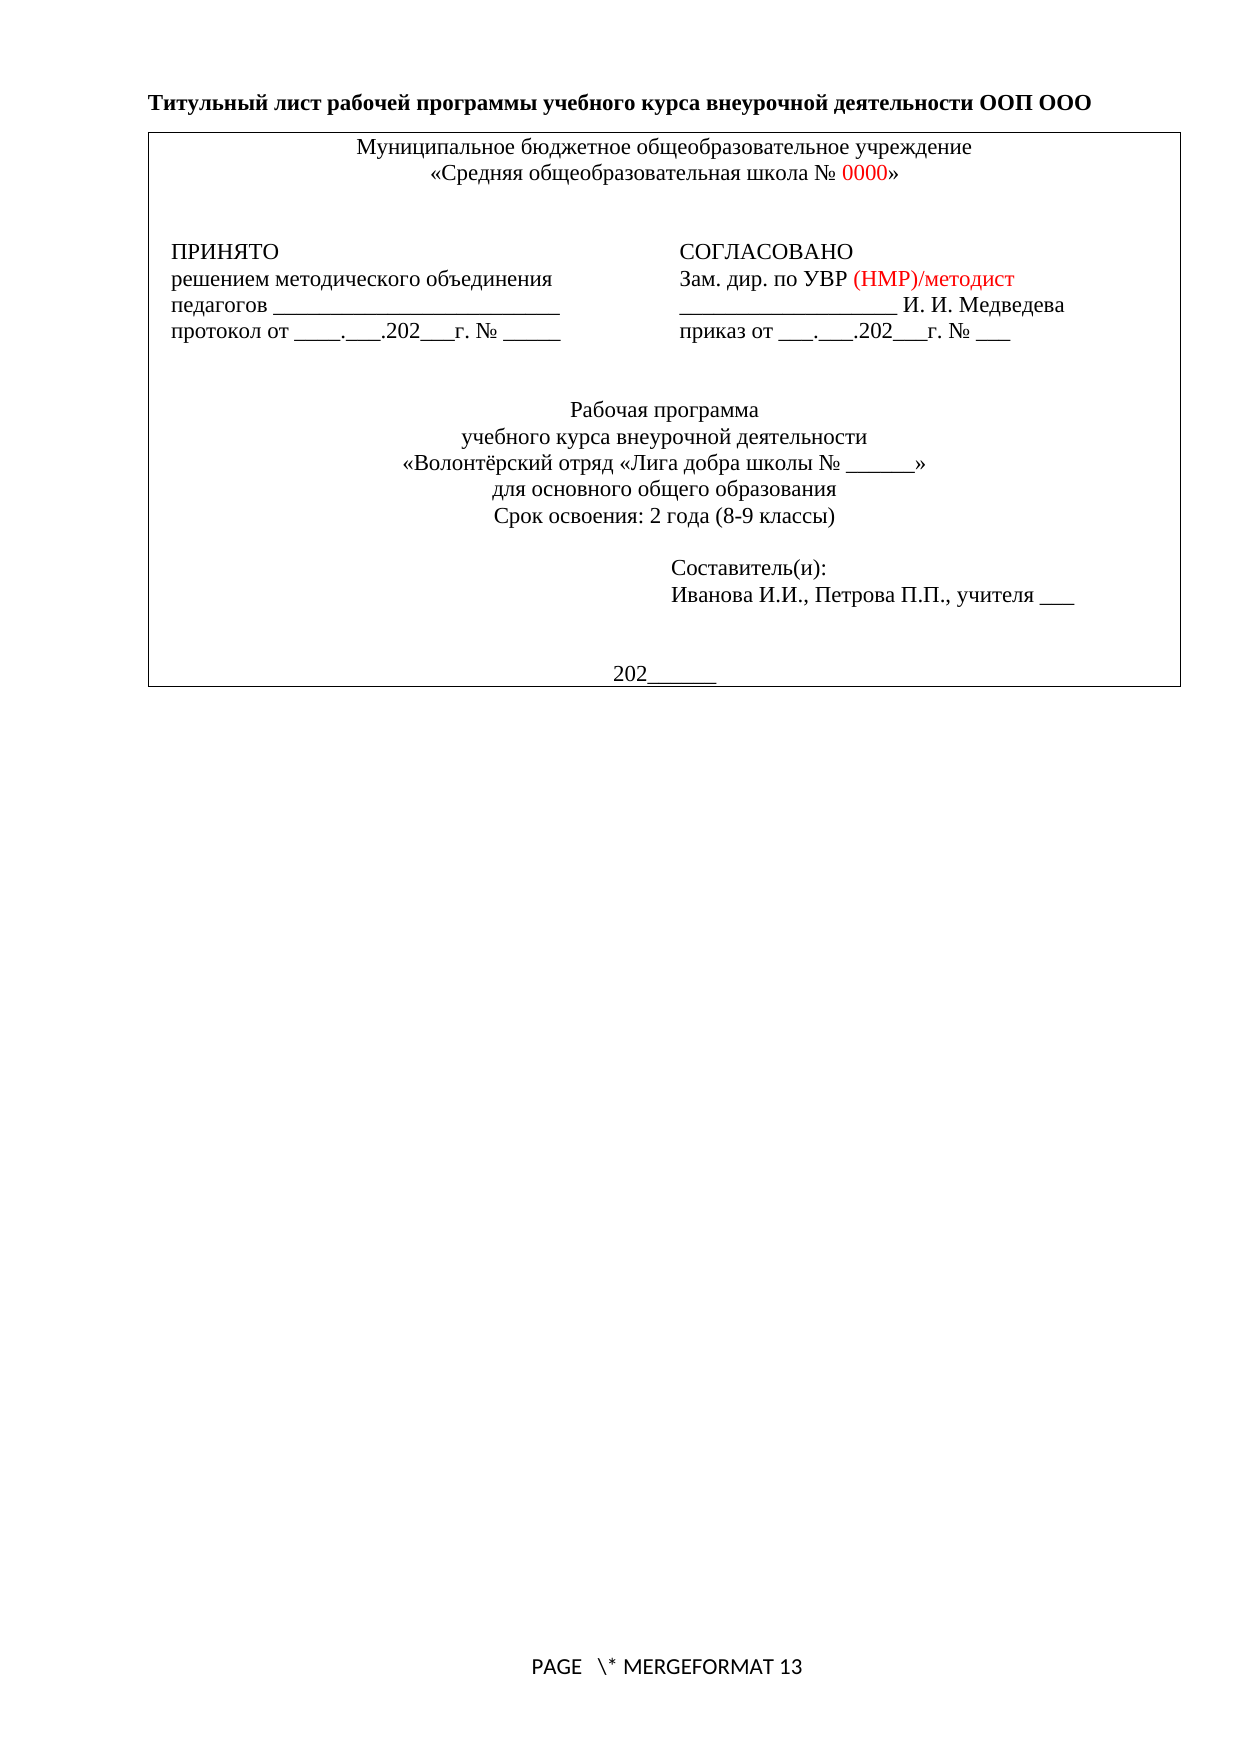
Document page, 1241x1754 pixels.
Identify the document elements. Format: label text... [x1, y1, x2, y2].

text Титульный лист рабочей программы учебного курса внеурочной деятельности ООП ООО [148, 89, 1181, 115]
table_header Муниципальное бюджетное общеобразовательное учреждение «Средняя общеобразовательная школа № 0000» Рабочая программа учебного курса внеурочной деятельности «Волонтёрский отряд «Лига добра школы № ______» для основного общего образования Срок освоения: 2 года (8-9 классы) 202______ [149, 133, 1180, 686]
